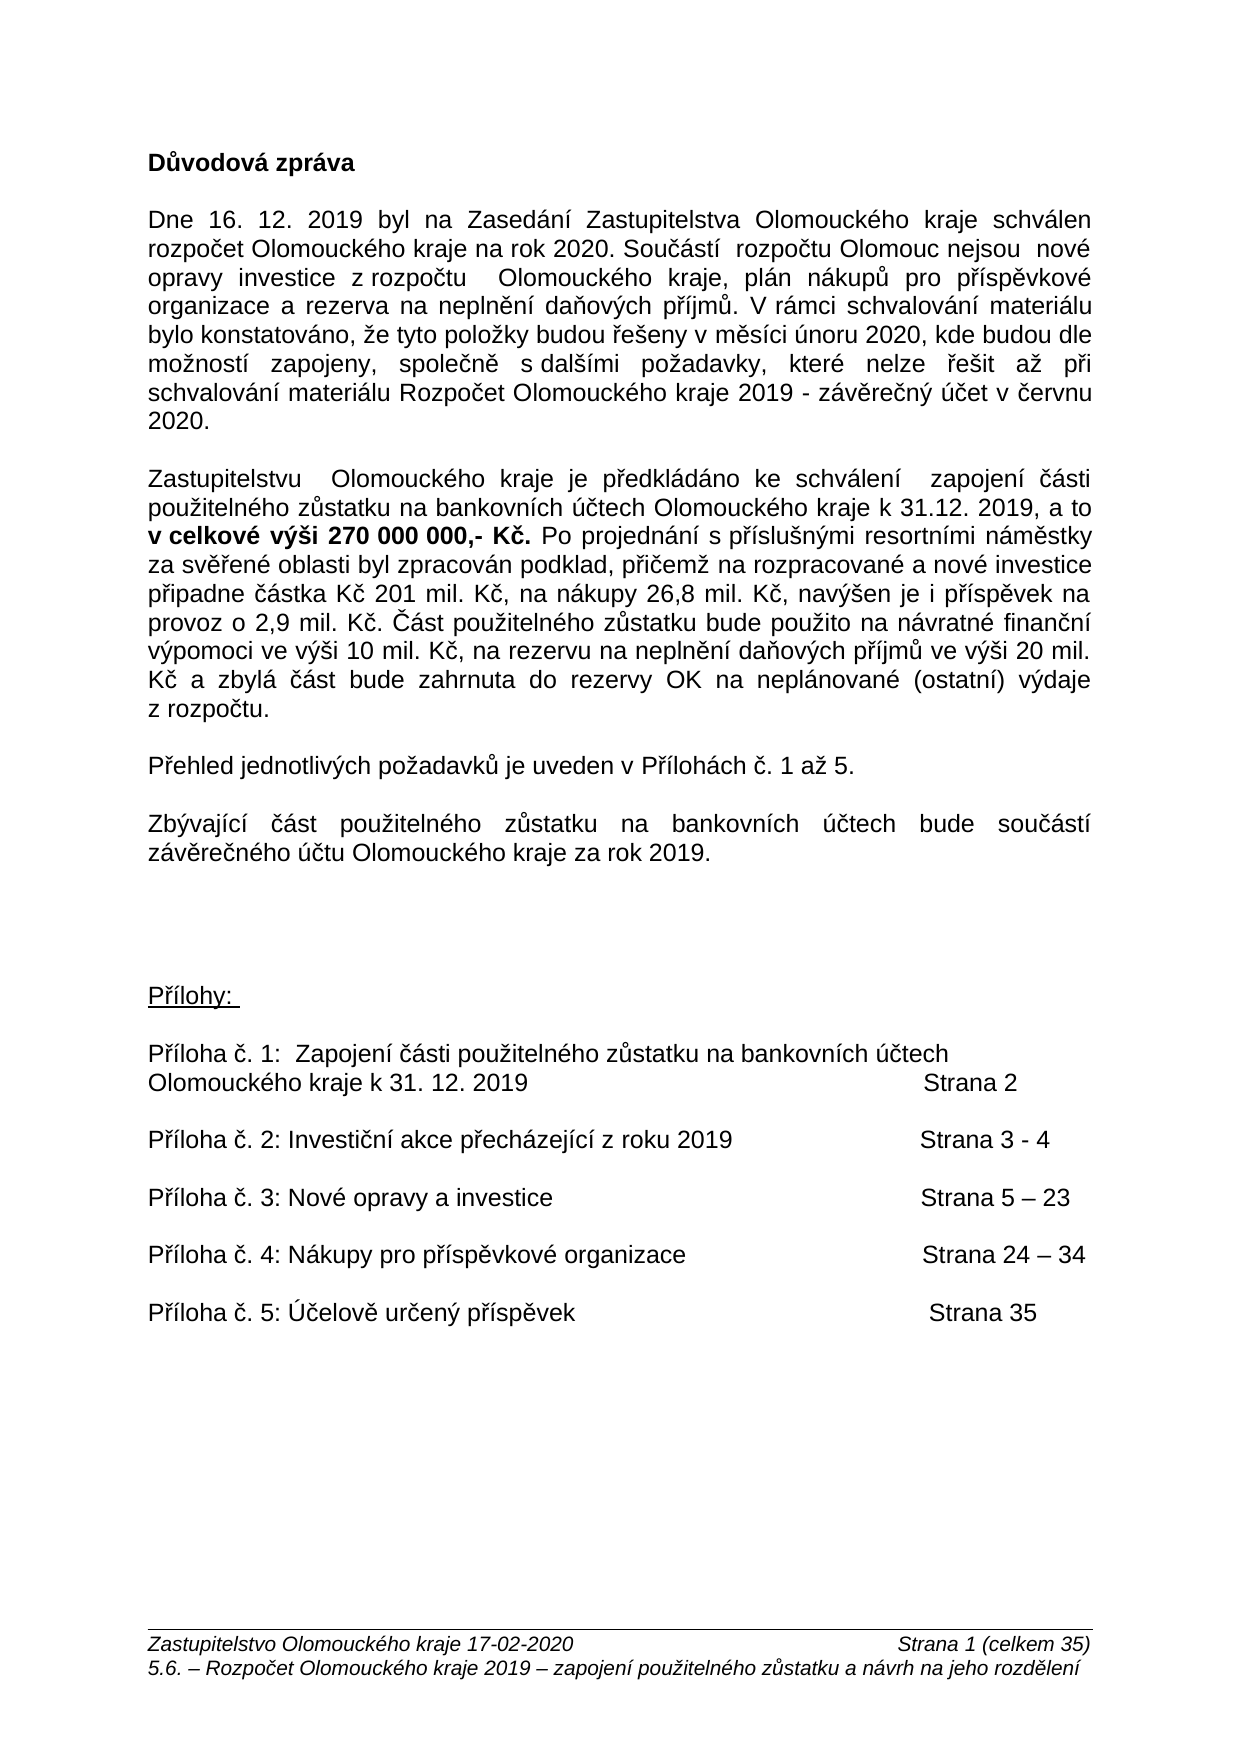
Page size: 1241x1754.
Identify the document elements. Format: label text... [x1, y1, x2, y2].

text Zastupitelstvu Olomouckého kraje je předkládáno ke schválení zapojení části použitelného zůstatku na bankovních účtech Olomouckého kraje k 31.12. 2019, a to v celkové výši 270 000 000,- Kč. Po projednání s příslušnými resortními náměstky za svěřené oblasti byl zpracován podklad, přičemž na rozpracované a nové investice připadne částka Kč 201 mil. Kč, na nákupy 26,8 mil. Kč, navýšen je i příspěvek na provoz o 2,9 mil. Kč. Část použitelného zůstatku bude použito na návratné finanční výpomoci ve výši 10 mil. Kč, na rezervu na neplnění daňových příjmů ve výši 20 mil. Kč a zbylá část bude zahrnuta do rezervy OK na neplánované (ostatní) výdaje z rozpočtu. [148, 464, 1093, 723]
text Přílohy: [148, 981, 1093, 1010]
subtitle Důvodová zpráva [148, 148, 1093, 176]
text Příloha č. 4: Nákupy pro příspěvkové organizace Strana 24 – 34 [148, 1240, 1093, 1269]
text Dne 16. 12. 2019 byl na Zasedání Zastupitelstva Olomouckého kraje schválen rozpočet Olomouckého kraje na rok 2020. Součástí rozpočtu Olomouc nejsou nové opravy investice z rozpočtu Olomouckého kraje, plán nákupů pro příspěvkové organizace a rezerva na neplnění daňových příjmů. V rámci schvalování materiálu bylo konstatováno, že tyto položky budou řešeny v měsíci únoru 2020, kde budou dle možností zapojeny, společně s dalšími požadavky, které nelze řešit až při schvalování materiálu Rozpočet Olomouckého kraje 2019 - závěrečný účet v červnu 2020. [148, 205, 1093, 435]
text Příloha č. 3: Nové opravy a investice Strana 5 – 23 [148, 1183, 1093, 1211]
text Příloha č. 5: Účelově určený příspěvek Strana 35 [148, 1298, 1093, 1326]
text Příloha č. 2: Investiční akce přecházející z roku 2019 Strana 3 - 4 [148, 1125, 1093, 1154]
text Přehled jednotlivých požadavků je uveden v Přílohách č. 1 až 5. [148, 751, 1093, 780]
text Zbývající část použitelného zůstatku na bankovních účtech bude součástí závěrečného účtu Olomouckého kraje za rok 2019. [148, 809, 1093, 866]
text Příloha č. 1: Zapojení části použitelného zůstatku na bankovních účtech Olomouckého kraje k 31. 12. 2019 Strana 2 [148, 1039, 1093, 1096]
